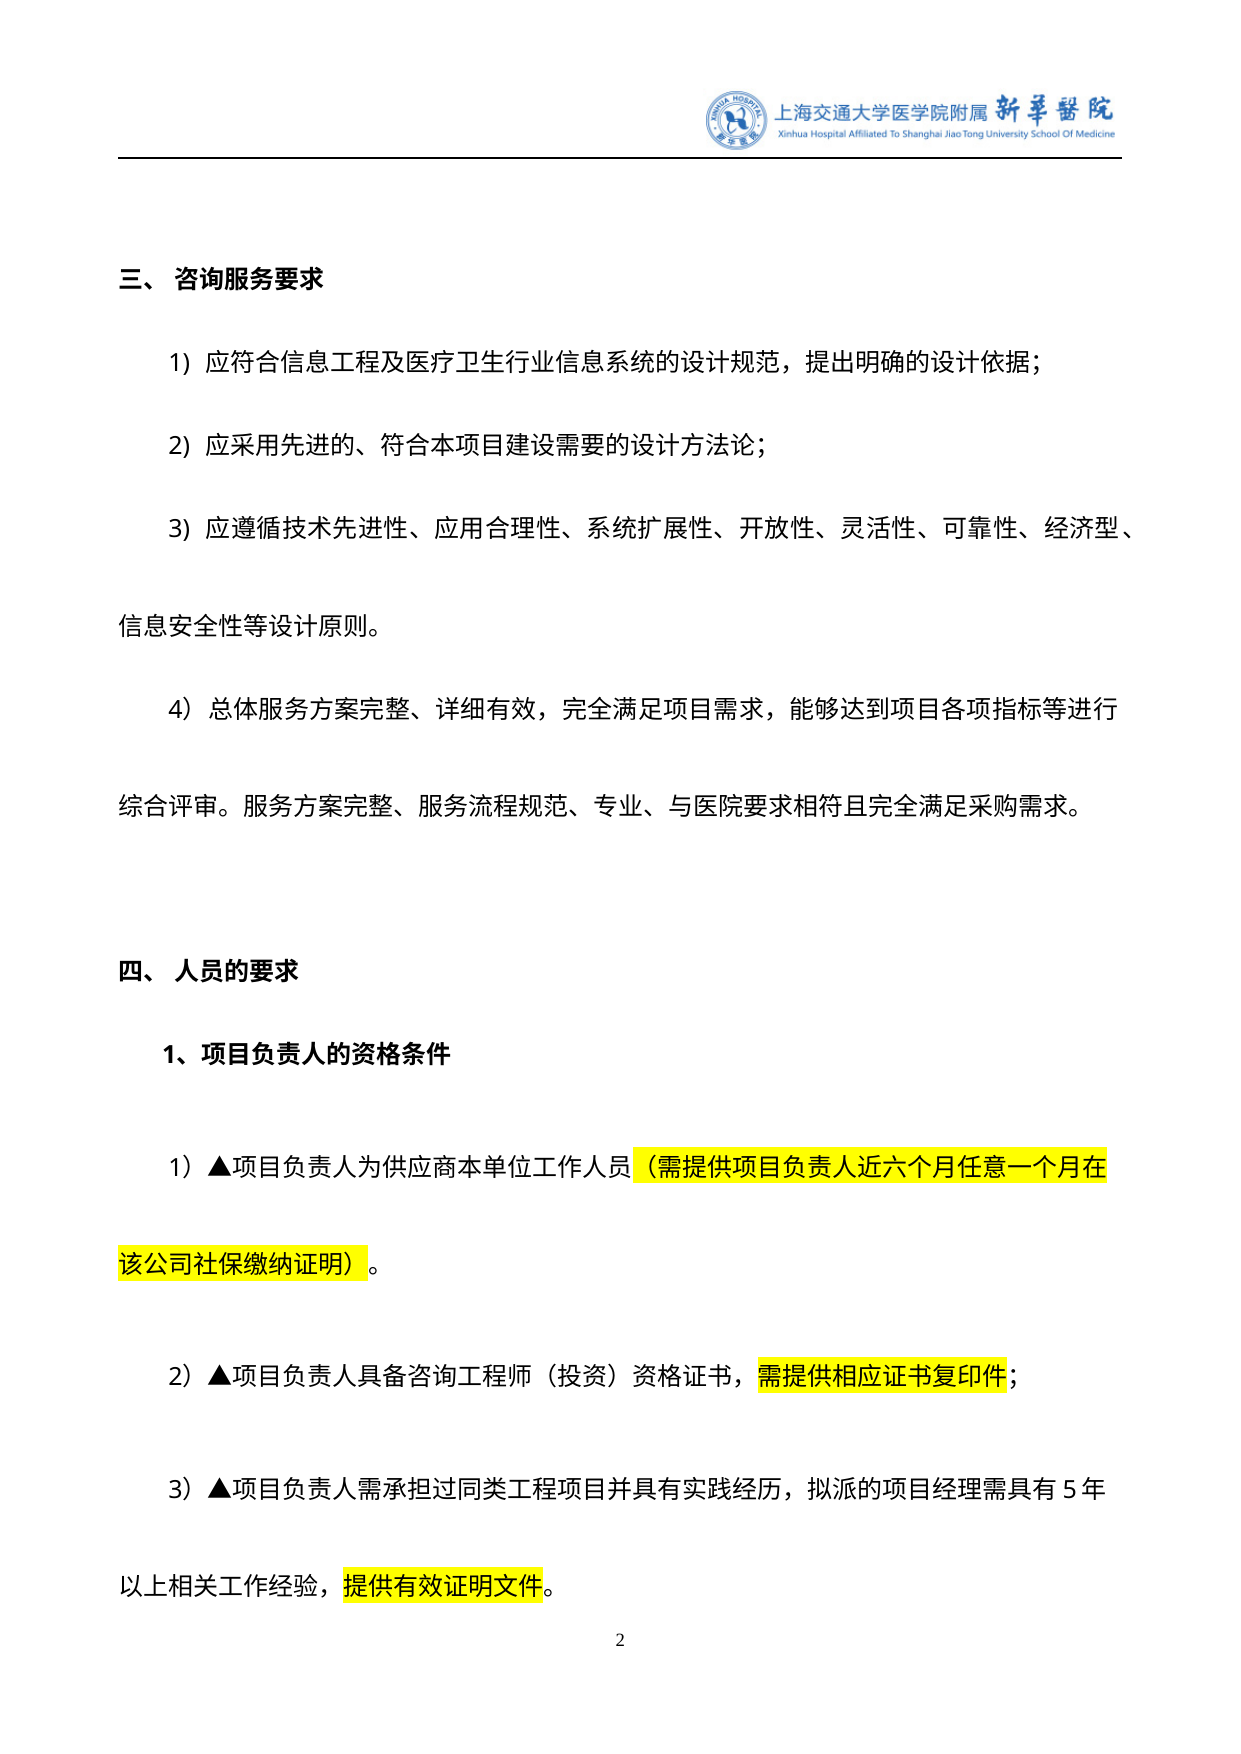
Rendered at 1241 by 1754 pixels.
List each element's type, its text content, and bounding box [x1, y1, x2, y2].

picture [702, 88, 1123, 156]
text 1、项目负责人的资格条件 [162, 1020, 1122, 1085]
text 3）▲项目负责人需承担过同类工程项目并具有实践经历，拟派的项目经理需具有5年以上相关工作经验，提供有效证明文件。 [118, 1455, 1122, 1617]
list 咨询服务要求 [118, 245, 1122, 310]
text 4）总体服务方案完整、详细有效，完全满足项目需求，能够达到项目各项指标等进行综合评审。服务方案完整、服务流程规范、专业、与医院要求相符且完全满足采购需求。 [118, 675, 1122, 837]
text 3) 应遵循技术先进性、应用合理性、系统扩展性、开放性、灵活性、可靠性、经济型、信息安全性等设计原则。 [118, 494, 1122, 657]
text 1) 应符合信息工程及医疗卫生行业信息系统的设计规范，提出明确的设计依据； [118, 328, 1122, 393]
text 2) 应采用先进的、符合本项目建设需要的设计方法论； [118, 411, 1122, 476]
list 人员的要求 [118, 937, 1122, 1002]
text 2）▲项目负责人具备咨询工程师（投资）资格证书，需提供相应证书复印件； [118, 1342, 1122, 1407]
text 1）▲项目负责人为供应商本单位工作人员（需提供项目负责人近六个月任意一个月在该公司社保缴纳证明）。 [118, 1133, 1122, 1295]
